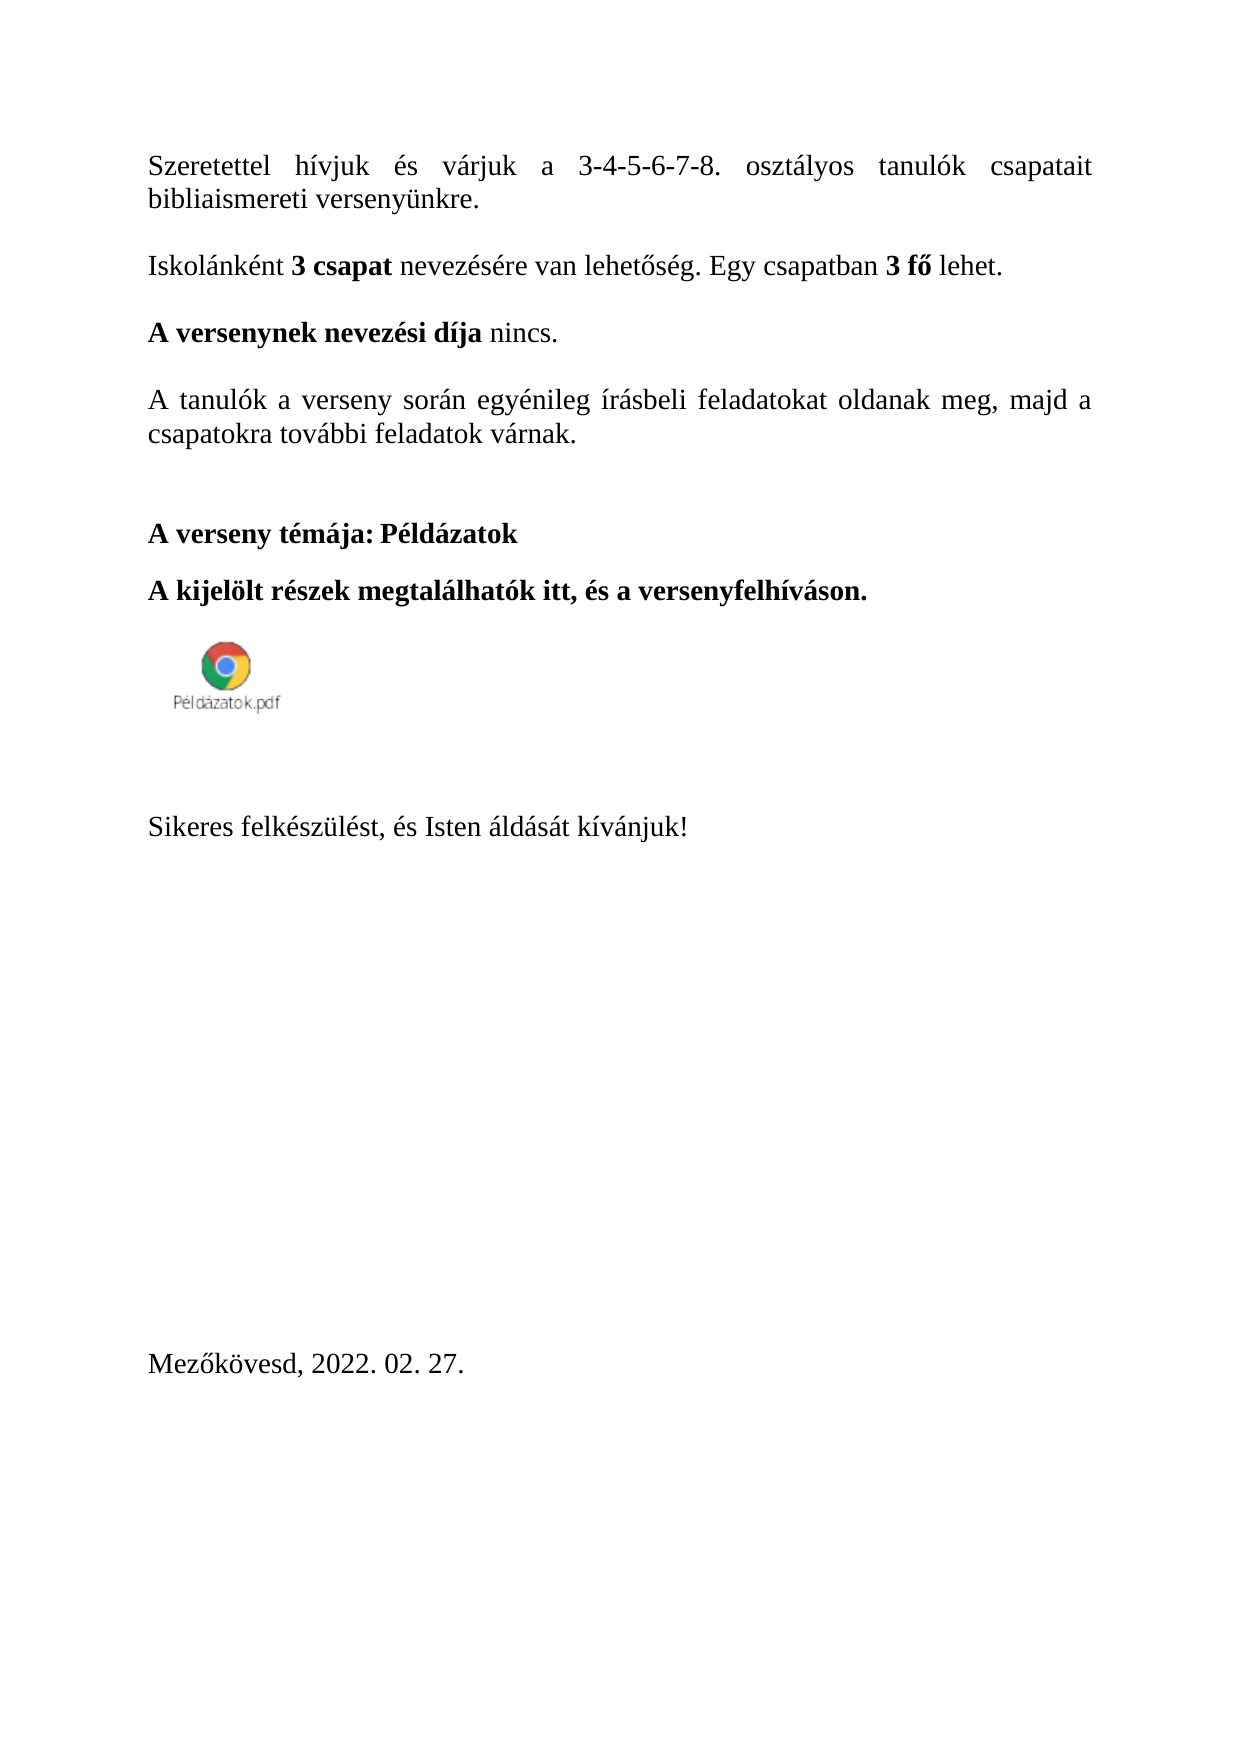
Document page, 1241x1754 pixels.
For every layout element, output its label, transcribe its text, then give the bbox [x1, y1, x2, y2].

text A tanulók a verseny során egyénileg írásbeli feladatokat oldanak meg, majd a csapatokra további feladatok várnak. [148, 382, 1093, 449]
text Mezőkövesd, 2022. 02. 27. [148, 1346, 1093, 1379]
text Szeretettel hívjuk és várjuk a 3-4-5-6-7-8. osztályos tanulók csapatait bibliaismereti versenyünkre. [148, 148, 1093, 215]
text A kijelölt részek megtalálhatók itt, és a versenyfelhíváson. [148, 573, 1093, 606]
text A verseny témája: Példázatok [148, 517, 1093, 550]
text Sikeres felkészülést, és Isten áldását kívánjuk! [148, 809, 1093, 843]
text Iskolánként 3 csapat nevezésére van lehetőség. Egy csapatban 3 fő lehet. [148, 248, 1093, 282]
text A versenynek nevezési díja nincs. [148, 315, 1093, 349]
